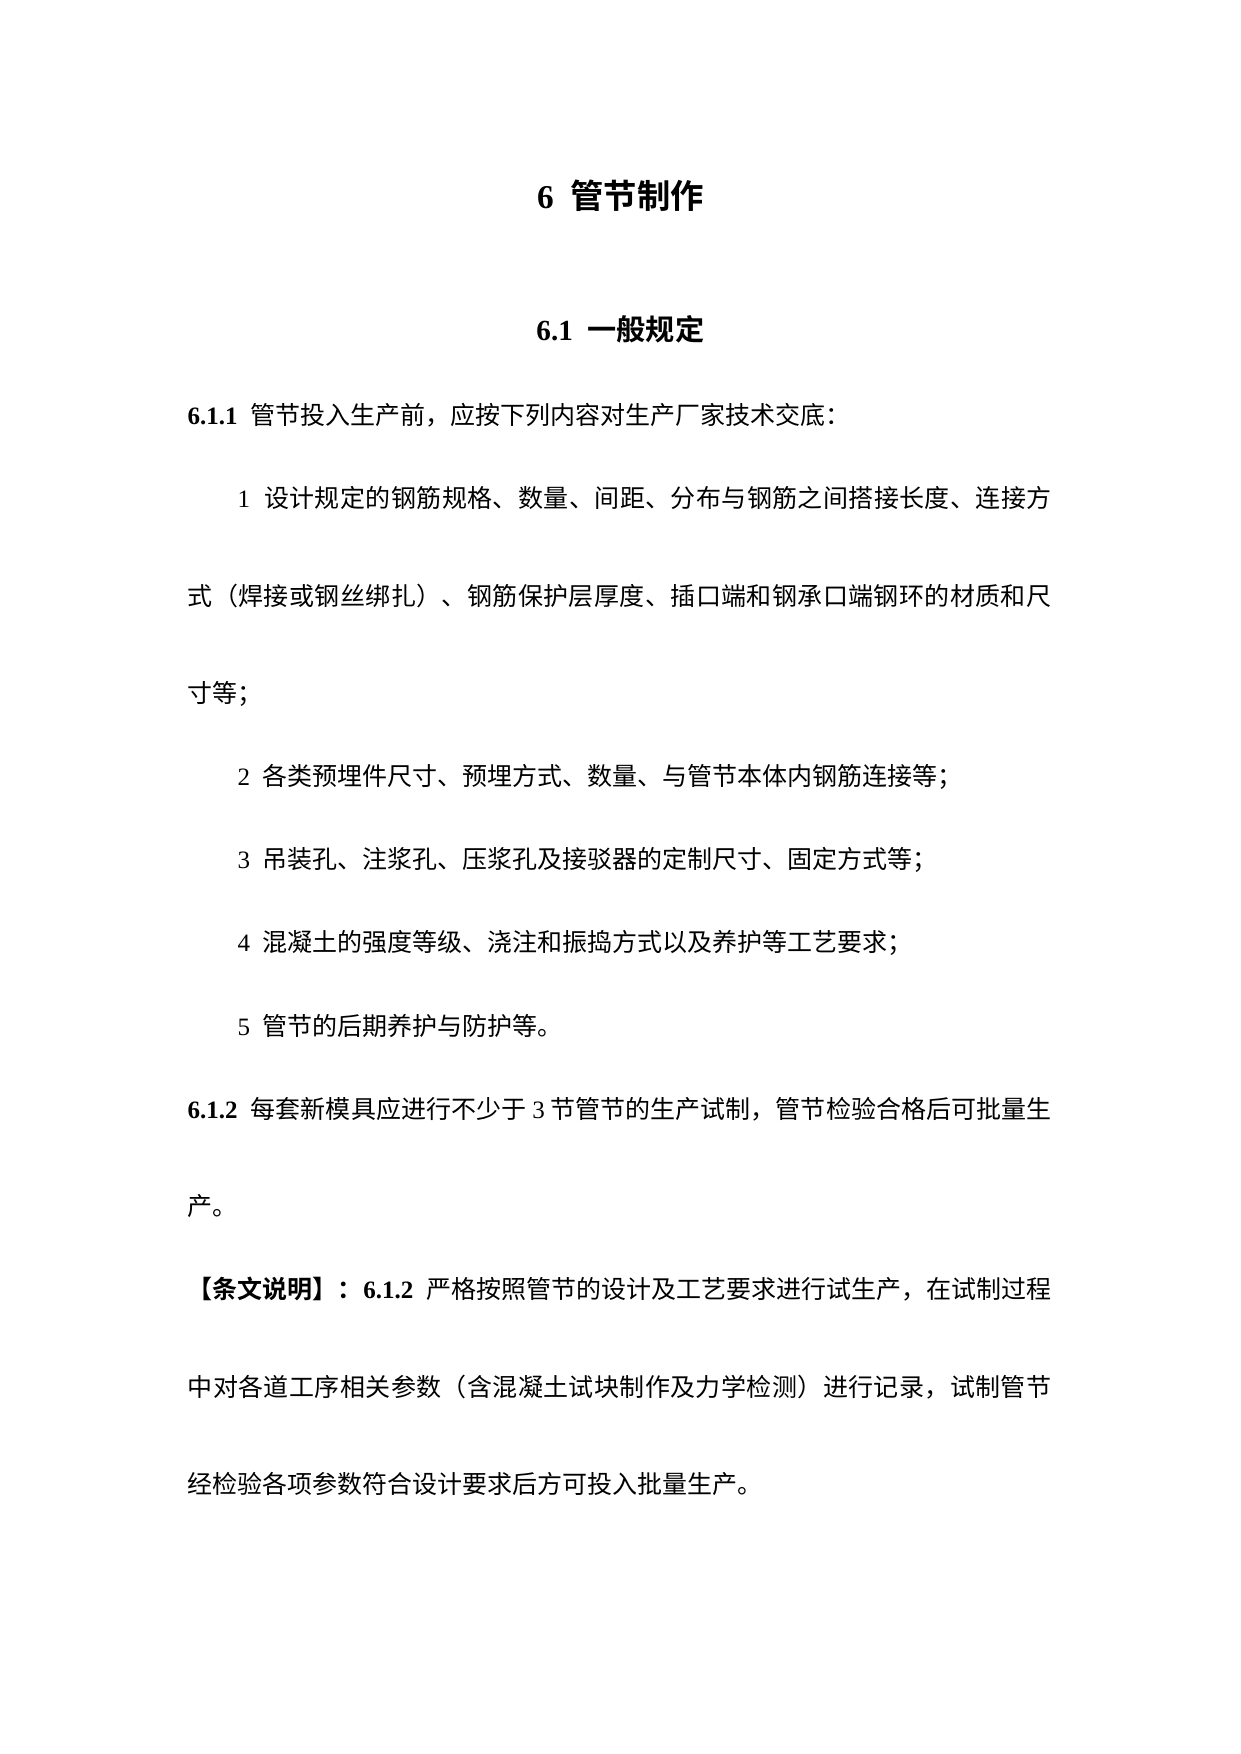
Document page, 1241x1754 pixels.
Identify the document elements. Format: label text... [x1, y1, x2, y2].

text 【条文说明】：6.1.2 严格按照管节的设计及工艺要求进行试生产，在试制过程中对各道工序相关参数（含混凝土试块制作及力学检测）进行记录，试制管节经检验各项参数符合设计要求后方可投入批量生产。 [187, 1255, 1053, 1515]
text 6.1.2 每套新模具应进行不少于3节管节的生产试制，管节检验合格后可批量生产。 [187, 1075, 1053, 1237]
text 6.1.1 管节投入生产前，应按下列内容对生产厂家技术交底： [187, 381, 1053, 446]
text 1 设计规定的钢筋规格、数量、间距、分布与钢筋之间搭接长度、连接方式（焊接或钢丝绑扎）、钢筋保护层厚度、插口端和钢承口端钢环的材质和尺寸等； [187, 464, 1053, 724]
subtitle 6.1 一般规定 [187, 295, 1053, 360]
subtitle 6 管节制作 [187, 162, 1053, 227]
text 5 管节的后期养护与防护等。 [187, 992, 1053, 1057]
text 4 混凝土的强度等级、浇注和振捣方式以及养护等工艺要求； [187, 908, 1053, 973]
text 2 各类预埋件尺寸、预埋方式、数量、与管节本体内钢筋连接等； [187, 742, 1053, 807]
text 3 吊装孔、注浆孔、压浆孔及接驳器的定制尺寸、固定方式等； [187, 825, 1053, 890]
